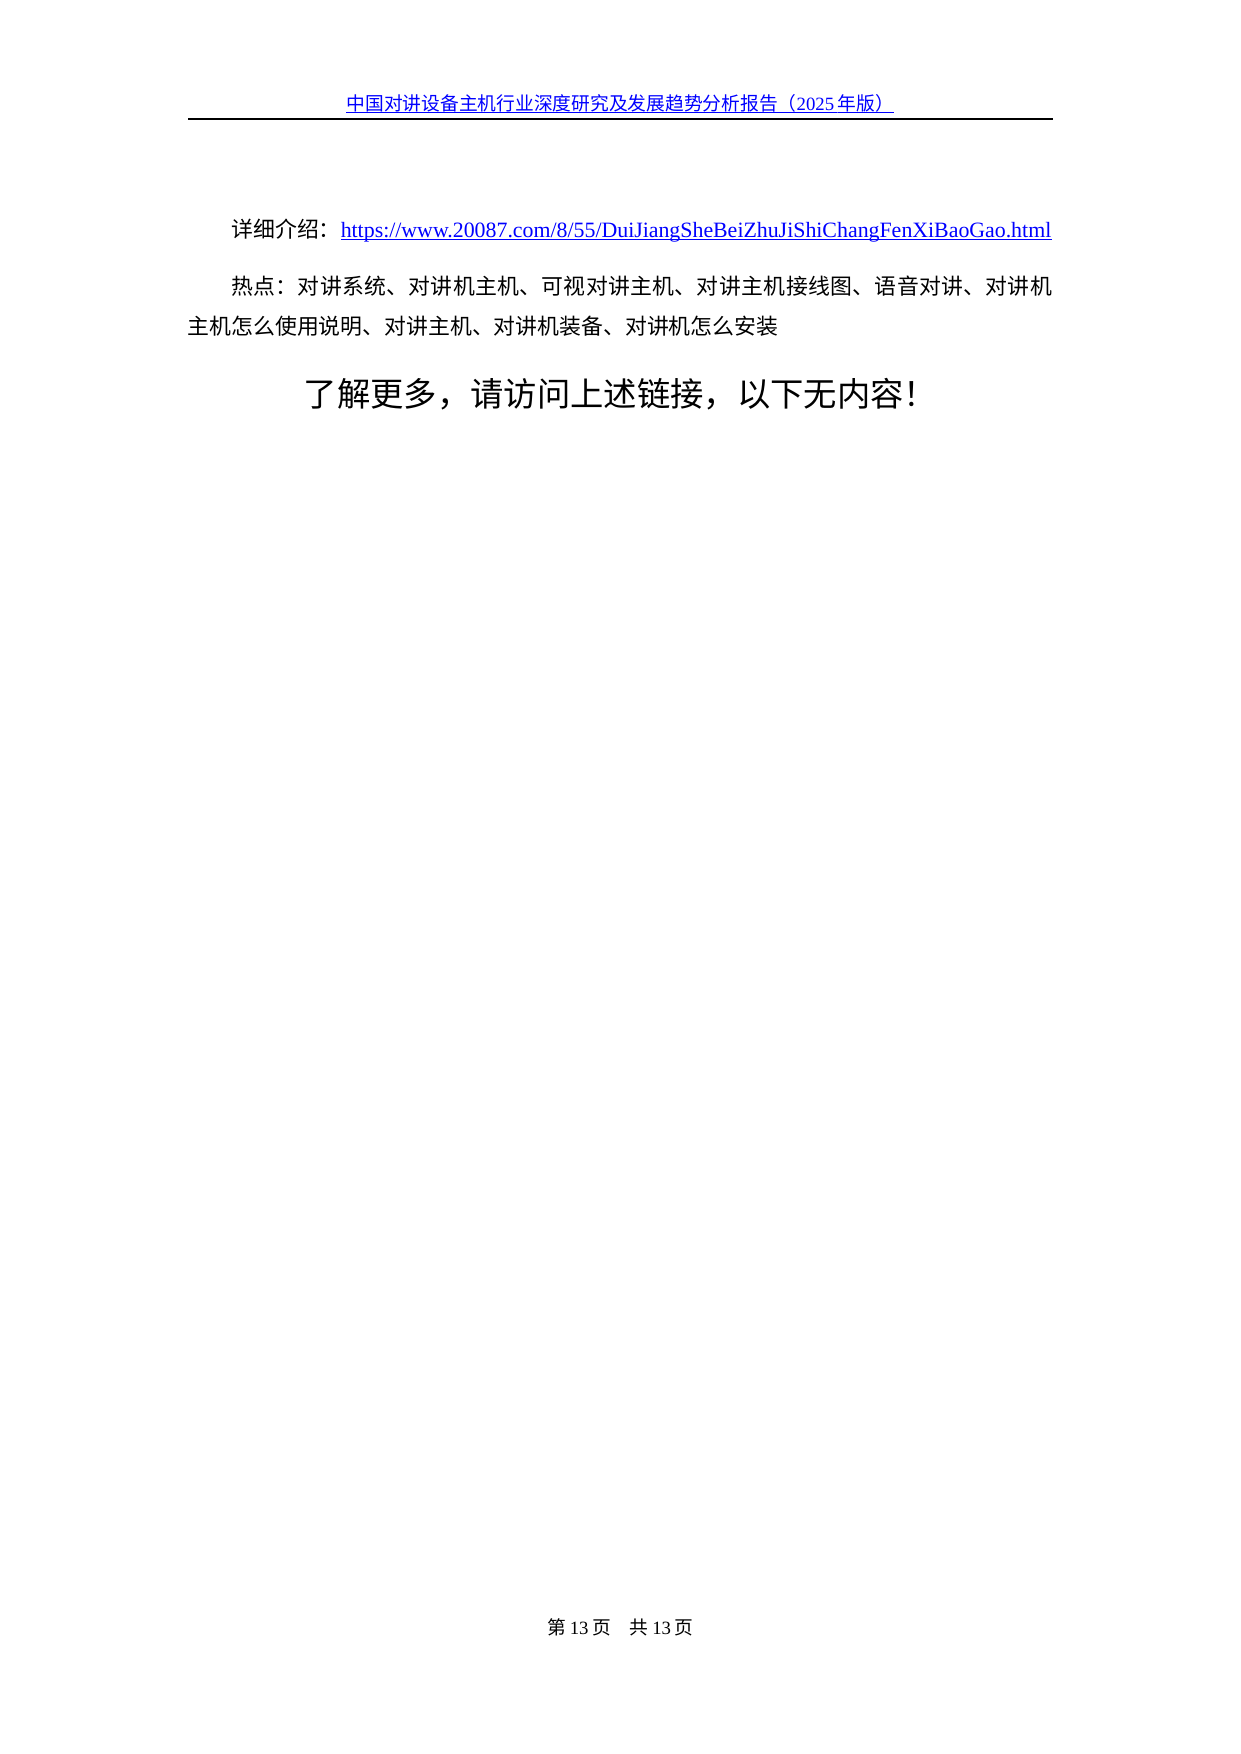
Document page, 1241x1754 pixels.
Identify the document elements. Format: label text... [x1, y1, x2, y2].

text 详细介绍：https://www.20087.com/8/55/DuiJiangSheBeiZhuJiShiChangFenXiBaoGao.html [187, 212, 1053, 244]
title 了解更多，请访问上述链接，以下无内容！ [187, 359, 1053, 424]
text 热点：对讲系统、对讲机主机、可视对讲主机、对讲主机接线图、语音对讲、对讲机主机怎么使用说明、对讲主机、对讲机装备、对讲机怎么安装 [187, 268, 1053, 341]
